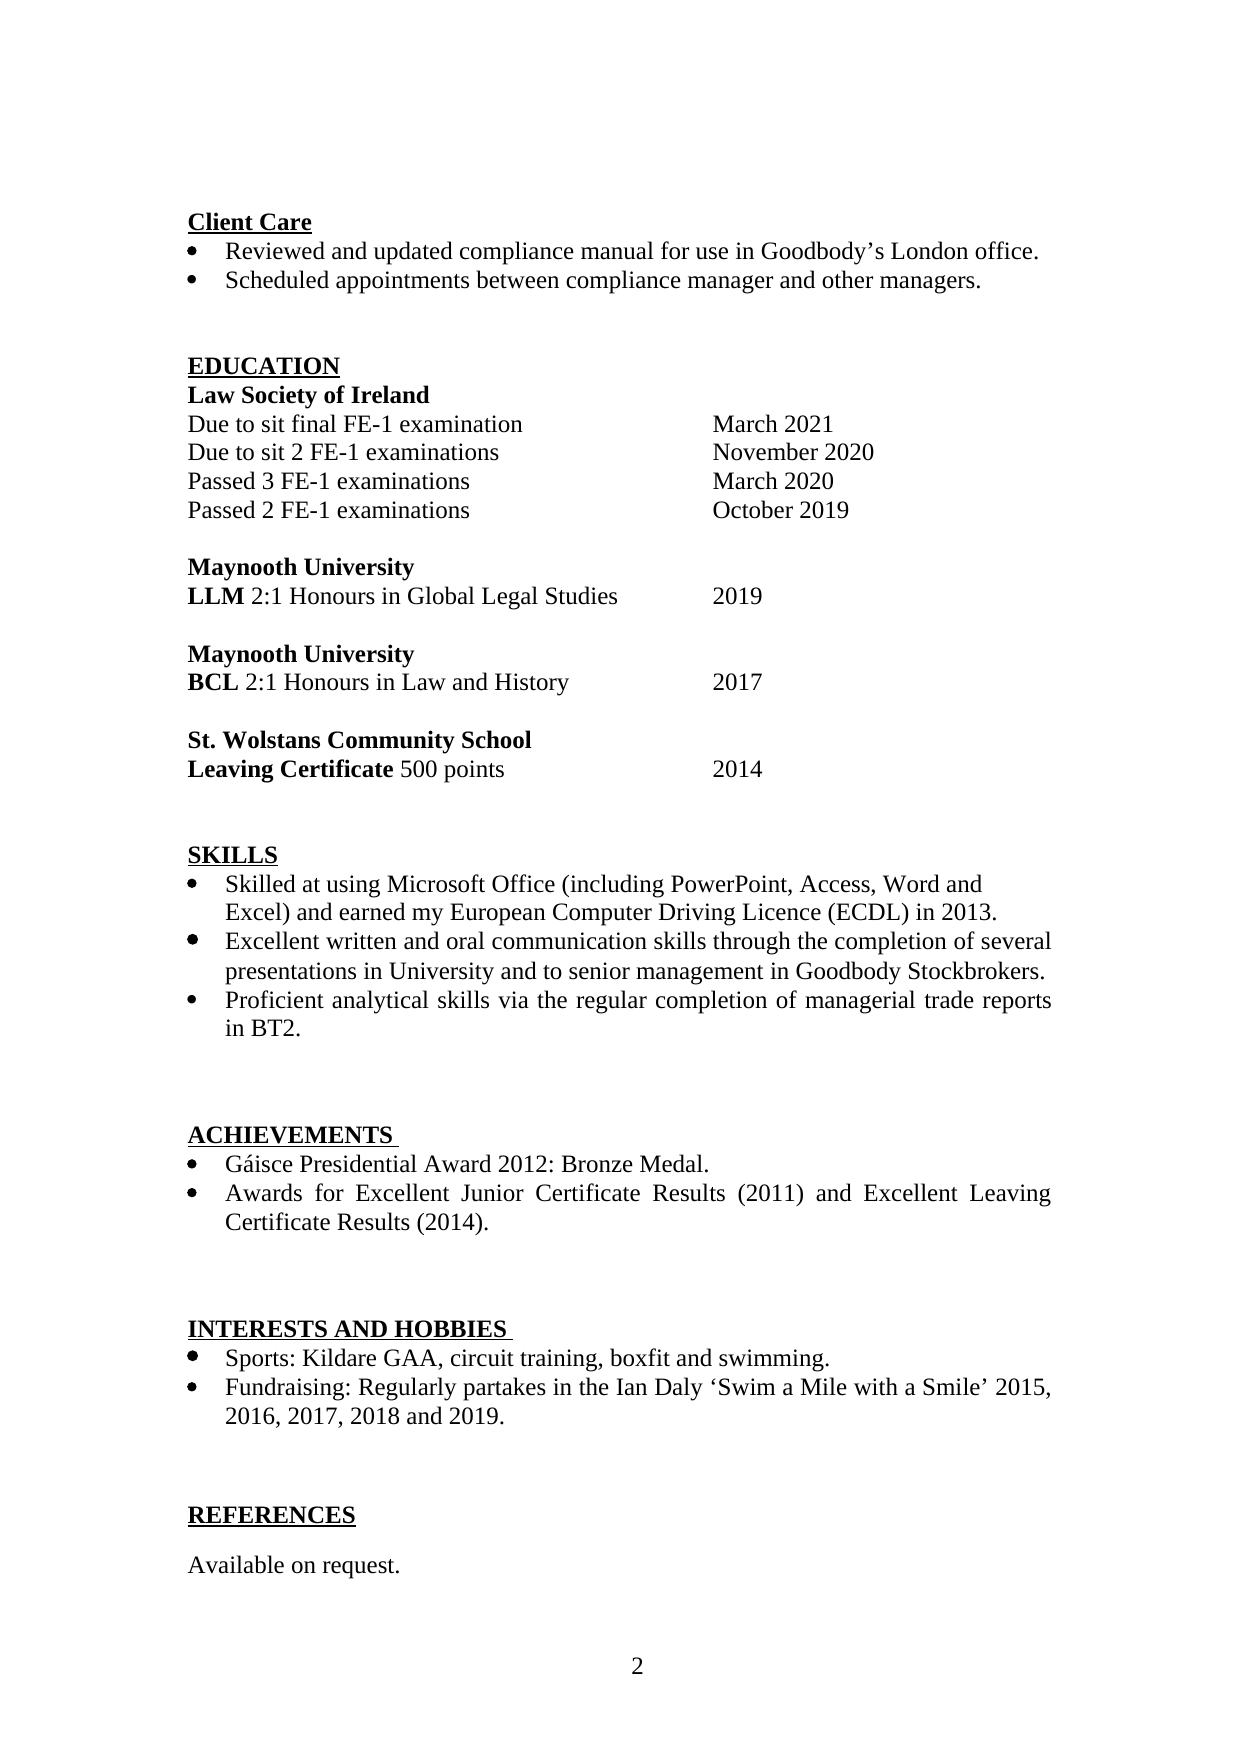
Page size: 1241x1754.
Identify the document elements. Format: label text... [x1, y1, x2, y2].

list Awards for Excellent Junior Certificate Results (2011) and Excellent Leaving Certificate Results (2014). [187, 1178, 1053, 1236]
list Excel) and earned my European Computer Driving Licence (ECDL) in 2013. [225, 897, 1053, 926]
text Client Care [187, 207, 1053, 236]
text LLM 2:1 Honours in Global Legal Studies 2019 [187, 581, 1053, 610]
text Leaving Certificate 500 points 2014 [187, 754, 1053, 782]
text BCL 2:1 Honours in Law and History 2017 [187, 667, 1053, 696]
text Law Society of Ireland [187, 380, 1053, 409]
text Maynooth University [187, 552, 1053, 581]
list Gáisce Presidential Award 2012: Bronze Medal. [187, 1149, 1053, 1178]
text ACHIEVEMENTS [187, 1121, 1053, 1149]
text SKILLS [187, 840, 1053, 869]
list Fundraising: Regularly partakes in the Ian Daly ‘Swim a Mile with a Smile’ 2015, 2016, 2017, 2018 and 2019. [187, 1372, 1053, 1430]
list Scheduled appointments between compliance manager and other managers. [187, 265, 1053, 294]
text REFERENCES [187, 1500, 1053, 1529]
text Passed 3 FE-1 examinations March 2020 [187, 466, 1053, 495]
text Available on request. [187, 1550, 1053, 1578]
list Sports: Kildare GAA, circuit training, boxfit and swimming. [187, 1343, 1053, 1372]
text EDUCATION [187, 351, 1053, 380]
text Due to sit 2 FE-1 examinations November 2020 [187, 437, 1053, 466]
list Proficient analytical skills via the regular completion of managerial trade reports in BT2. [187, 985, 1053, 1042]
list Excellent written and oral communication skills through the completion of several presentations in University and to senior management in Goodbody Stockbrokers. [187, 926, 1053, 985]
text St. Wolstans Community School [187, 725, 1053, 754]
text Due to sit final FE-1 examination March 2021 [187, 409, 1053, 437]
text INTERESTS AND HOBBIES [187, 1314, 1053, 1343]
list Skilled at using Microsoft Office (including PowerPoint, Access, Word and [187, 869, 1053, 897]
list Reviewed and updated compliance manual for use in Goodbody’s London office. [187, 236, 1053, 265]
text Passed 2 FE-1 examinations October 2019 [187, 495, 1053, 524]
text Maynooth University [187, 639, 1053, 667]
